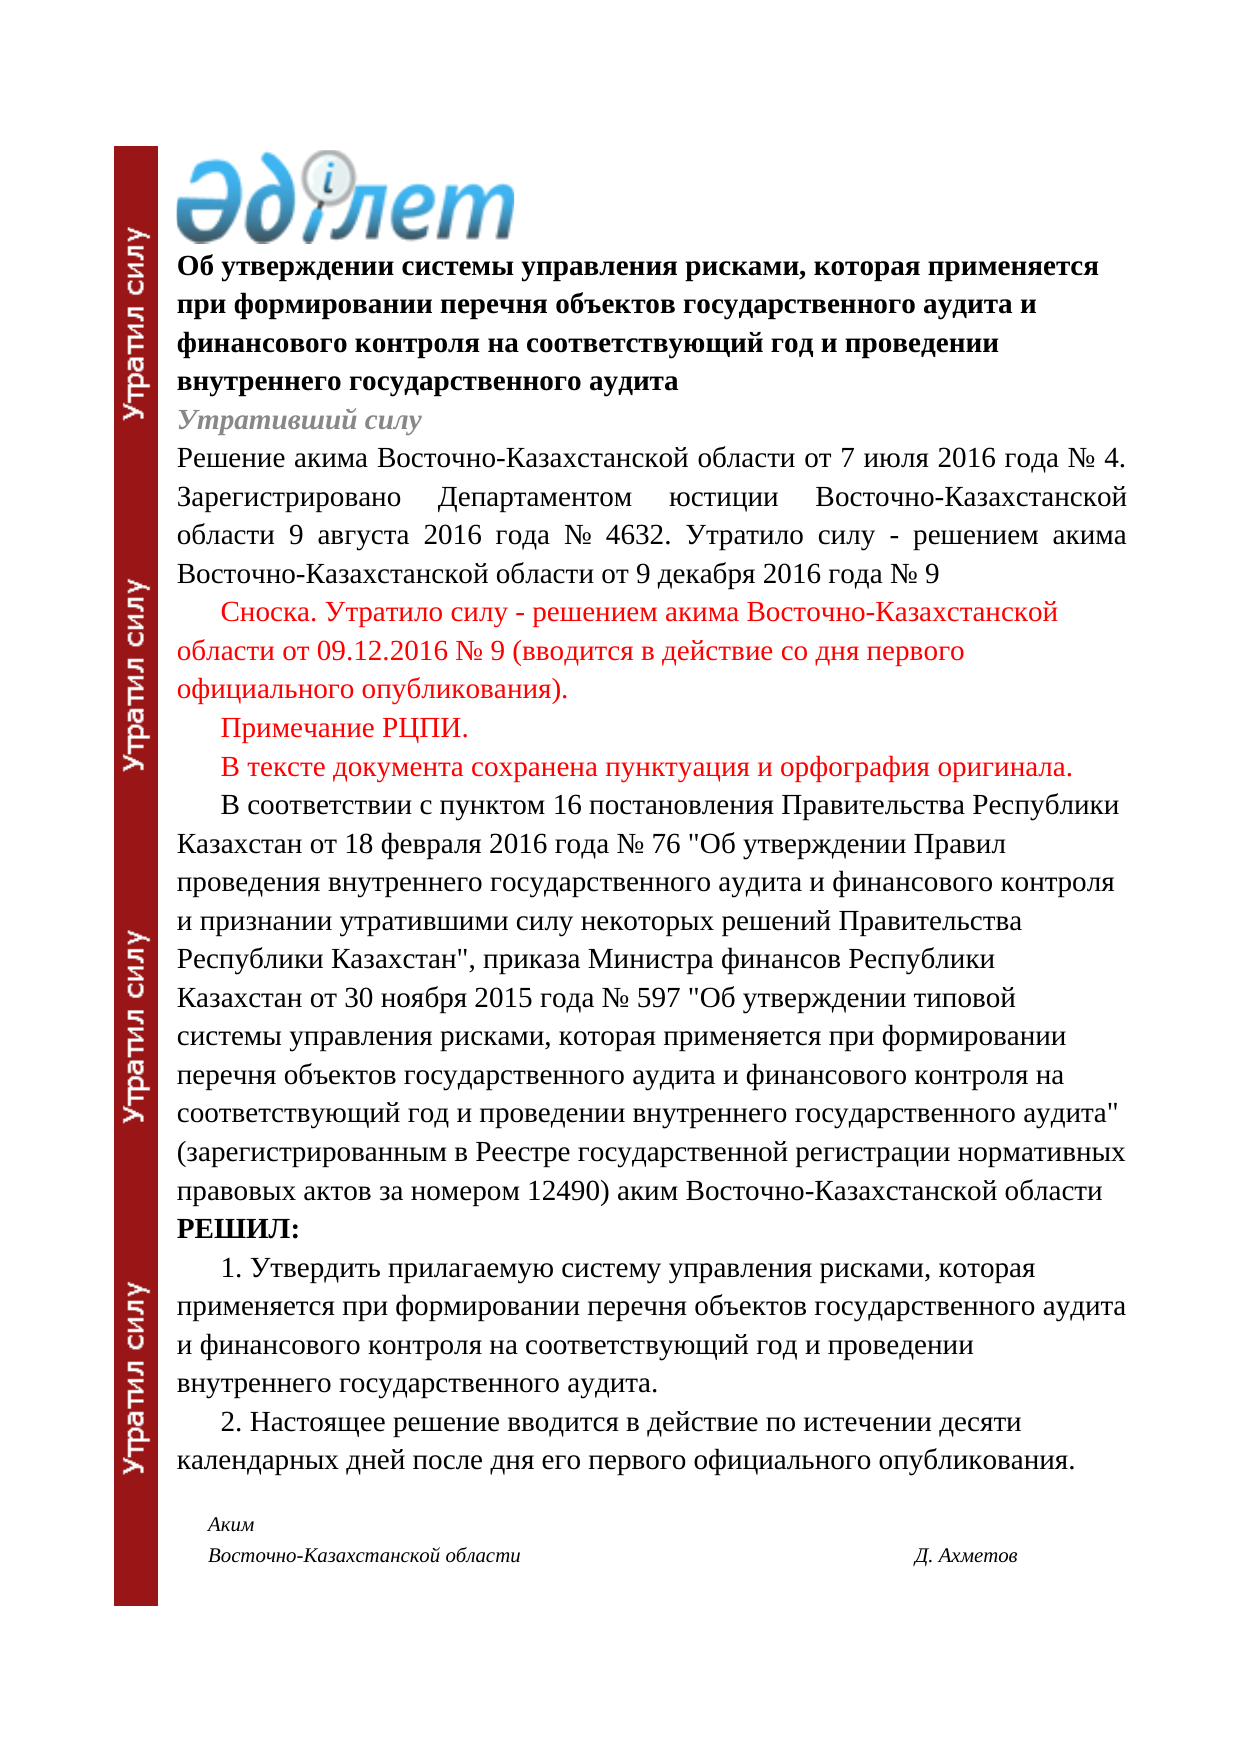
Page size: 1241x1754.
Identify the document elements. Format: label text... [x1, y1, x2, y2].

table_cell Д. Ахметов [913, 1541, 1240, 1572]
text Решение акима Восточно-Казахстанской области от 7 июля 2016 года № 4. Зарегистрировано Департаментом юстиции Восточно-Казахстанской области 9 августа 2016 года № 4632. Утратило силу - решением акима Восточно-Казахстанской области от 9 декабря 2016 года № 9 [112, 440, 1128, 589]
picture [176, 150, 515, 244]
text Сноска. Утратило силу - решением акима Восточно-Казахстанской области от 09.12.2016 № 9 (вводится в действие со дня первого официального опубликования). Примечание РЦПИ. В тексте документа сохранена пунктуация и орфография оригинала. В соответствии с пунктом 16 постановления Правительства Республики Казахстан от 18 февраля 2016 года № 76 "Об утверждении Правил проведения внутреннего государственного аудита и финансового контроля и признании утратившими силу некоторых решений Правительства Республики Казахстан", приказа Министра финансов Республики Казахстан от 30 ноября 2015 года № 597 "Об утверждении типовой системы управления рисками, которая применяется при формировании перечня объектов государственного аудита и финансового контроля на соответствующий год и проведении внутреннего государственного аудита" (зарегистрированным в Реестре государственной регистрации нормативных правовых актов за номером 12490) аким Восточно-Казахстанской области РЕШИЛ: 1. Утвердить прилагаемую систему управления рисками, которая применяется при формировании перечня объектов государственного аудита и финансового контроля на соответствующий год и проведении внутреннего государственного аудита. 2. Настоящее решение вводится в действие по истечении десяти календарных дней после дня его первого официального опубликования. [112, 594, 1128, 1506]
table_cell Восточно-Казахстанской области [101, 1541, 913, 1572]
picture [114, 1572, 158, 1606]
text Об утверждении системы управления рисками, которая применяется при формировании перечня объектов государственного аудита и финансового контроля на соответствующий год и проведении внутреннего государственного аудита [112, 248, 1128, 397]
picture [114, 397, 158, 402]
picture [114, 1506, 158, 1510]
text Утративший силу [112, 402, 1128, 435]
picture [114, 589, 158, 594]
table_header Аким [101, 1510, 1240, 1541]
picture [114, 146, 158, 248]
picture [114, 435, 158, 440]
